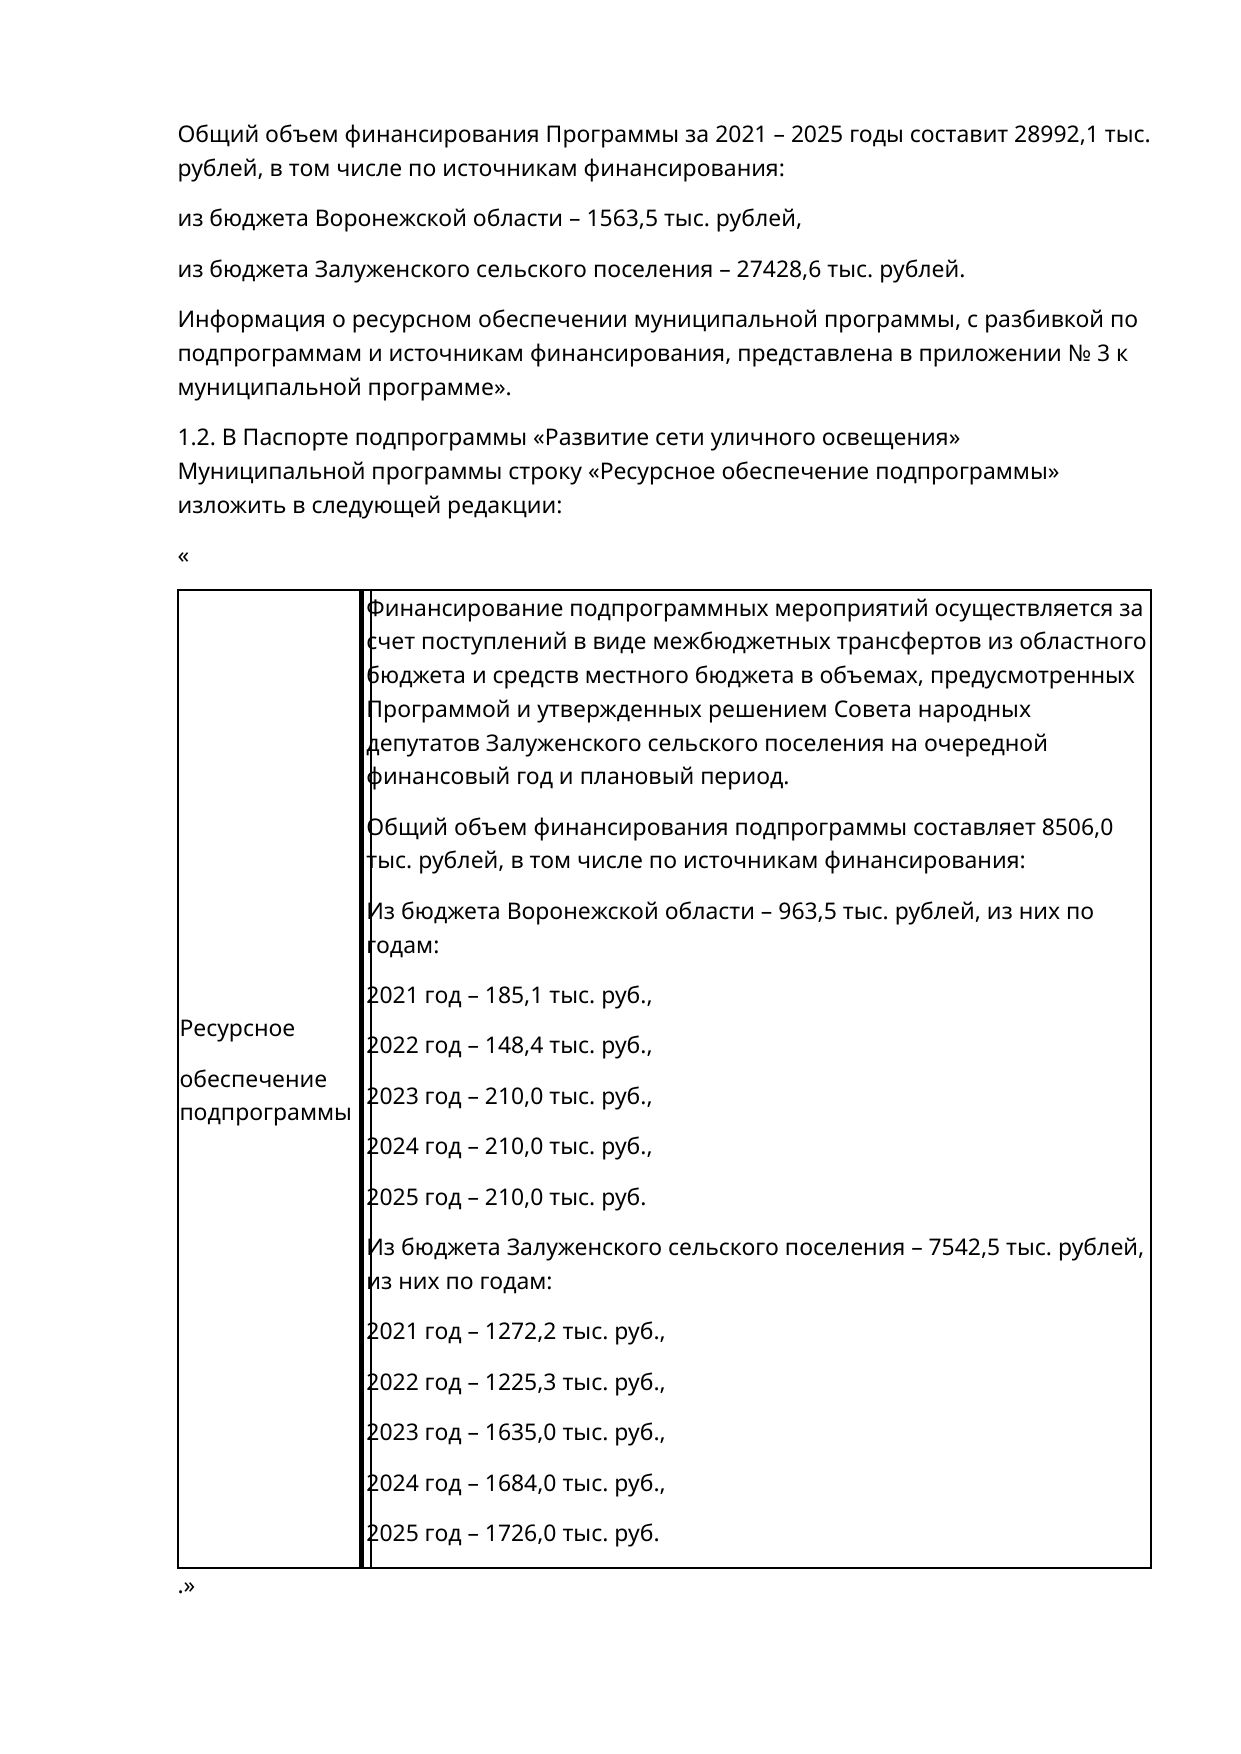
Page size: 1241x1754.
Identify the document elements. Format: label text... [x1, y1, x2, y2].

text Общий объем финансирования Программы за 2021 – 2025 годы составит 28992,1 тыс. рублей, в том числе по источникам финансирования: [177, 118, 1152, 183]
text из бюджета Залуженского сельского поселения – 27428,6 тыс. рублей. [177, 253, 1152, 284]
text Информация о ресурсном обеспечении муниципальной программы, с разбивкой по подпрограммам и источникам финансирования, представлена в приложении № 3 к муниципальной программе». [177, 303, 1152, 402]
table_header Ресурсное обеспечение подпрограммы [179, 591, 359, 1567]
text 1.2. В Паспорте подпрограммы «Развитие сети уличного освещения» Муниципальной программы строку «Ресурсное обеспечение подпрограммы» изложить в следующей редакции: [177, 421, 1152, 520]
text « [177, 539, 1152, 570]
table_header Финансирование подпрограммных мероприятий осуществляется за счет поступлений в виде межбюджетных трансфертов из областного бюджета и средств местного бюджета в объемах, предусмотренных Программой и утвержденных решением Совета народных депутатов Залуженского сельского поселения на очередной финансовый год и плановый период. Общий объем финансирования подпрограммы составляет 8506,0 тыс. рублей, в том числе по источникам финансирования: Из бюджета Воронежской области – 963,5 тыс. рублей, из них по годам: 2021 год – 185,1 тыс. руб., 2022 год – 148,4 тыс. руб., 2023 год – 210,0 тыс. руб., 2024 год – 210,0 тыс. руб., 2025 год – 210,0 тыс. руб. Из бюджета Залуженского сельского поселения – 7542,5 тыс. рублей, из них по годам: 2021 год – 1272,2 тыс. руб., 2022 год – 1225,3 тыс. руб., 2023 год – 1635,0 тыс. руб., 2024 год – 1684,0 тыс. руб., 2025 год – 1726,0 тыс. руб. [372, 591, 1150, 1567]
text .» [177, 1569, 1152, 1600]
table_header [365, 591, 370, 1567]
text из бюджета Воронежской области – 1563,5 тыс. рублей, [177, 202, 1152, 233]
